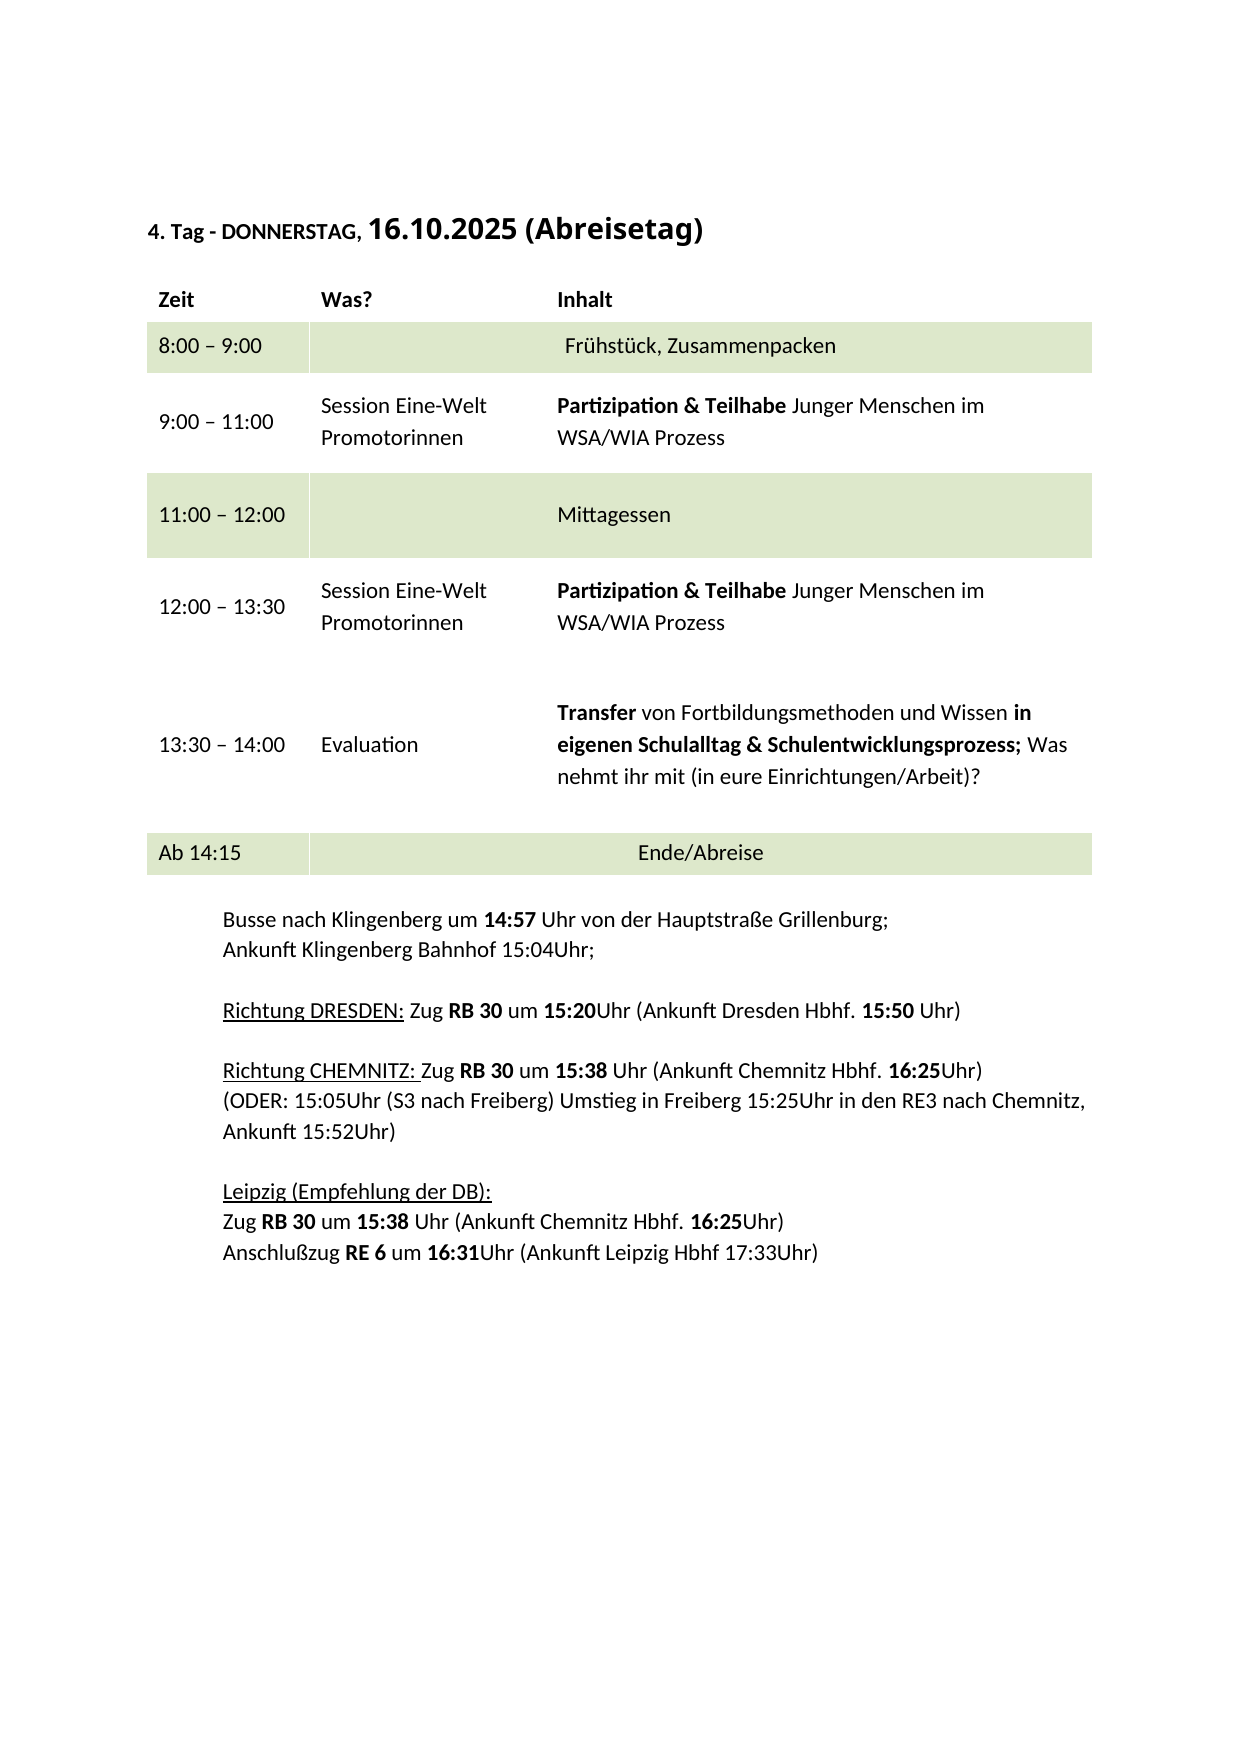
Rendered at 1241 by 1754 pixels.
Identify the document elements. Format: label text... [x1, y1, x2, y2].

table_cell Session Eine-Welt Promotorinnen [310, 559, 546, 658]
table_cell Mittagessen [546, 473, 1092, 558]
table_cell Partizipation & Teilhabe Junger Menschen im WSA/WIA Prozess [546, 559, 1092, 658]
table_header Inhalt [546, 281, 1092, 322]
table_cell Transfer von Fortbildungsmethoden und Wissen in eigenen Schulalltag & Schulentwicklungsprozess; Was nehmt ihr mit (in eure Einrichtungen/Arbeit)? [546, 659, 1092, 833]
list Richtung CHEMNITZ: Zug RB 30 um 15:38 Uhr (Ankunft Chemnitz Hbhf. 16:25Uhr) [223, 1056, 1093, 1084]
table_cell 9:00 – 11:00 [147, 373, 309, 473]
list Ankunft Klingenberg Bahnhof 15:04Uhr; [223, 936, 1093, 964]
list Busse nach Klingenberg um 14:57 Uhr von der Hauptstraße Grillenburg; [223, 905, 1093, 933]
list Zug RB 30 um 15:38 Uhr (Ankunft Chemnitz Hbhf. 16:25Uhr) [223, 1207, 1093, 1236]
table_header Zeit [147, 281, 309, 322]
table_cell Ab 14:15 [147, 833, 309, 875]
table_cell 13:30 – 14:00 [147, 659, 309, 833]
list (ODER: 15:05Uhr (S3 nach Freiberg) Umstieg in Freiberg 15:25Uhr in den RE3 nach Chemnitz, Ankunft 15:52Uhr) [223, 1087, 1093, 1145]
text 4. Tag - DONNERSTAG, 16.10.2025 (Abreisetag) [148, 208, 1093, 248]
table_cell 12:00 – 13:30 [147, 559, 309, 658]
list Anschlußzug RE 6 um 16:31Uhr (Ankunft Leipzig Hbhf 17:33Uhr) [223, 1238, 1093, 1266]
table_cell Session Eine-Welt Promotorinnen [310, 373, 546, 473]
table_header Was? [310, 281, 546, 322]
table_cell Ende/Abreise [310, 833, 1092, 875]
table_cell Partizipation & Teilhabe Junger Menschen im WSA/WIA Prozess [546, 373, 1092, 473]
table_cell Frühstück, Zusammenpacken [310, 322, 1092, 373]
list Richtung DRESDEN: Zug RB 30 um 15:20Uhr (Ankunft Dresden Hbhf. 15:50 Uhr) [223, 996, 1093, 1024]
table_cell 11:00 – 12:00 [147, 473, 309, 558]
table_cell [310, 473, 546, 558]
table_cell Evaluation [310, 659, 546, 833]
table_cell 8:00 – 9:00 [147, 322, 309, 373]
list Leipzig (Empfehlung der DB): [223, 1177, 1093, 1205]
